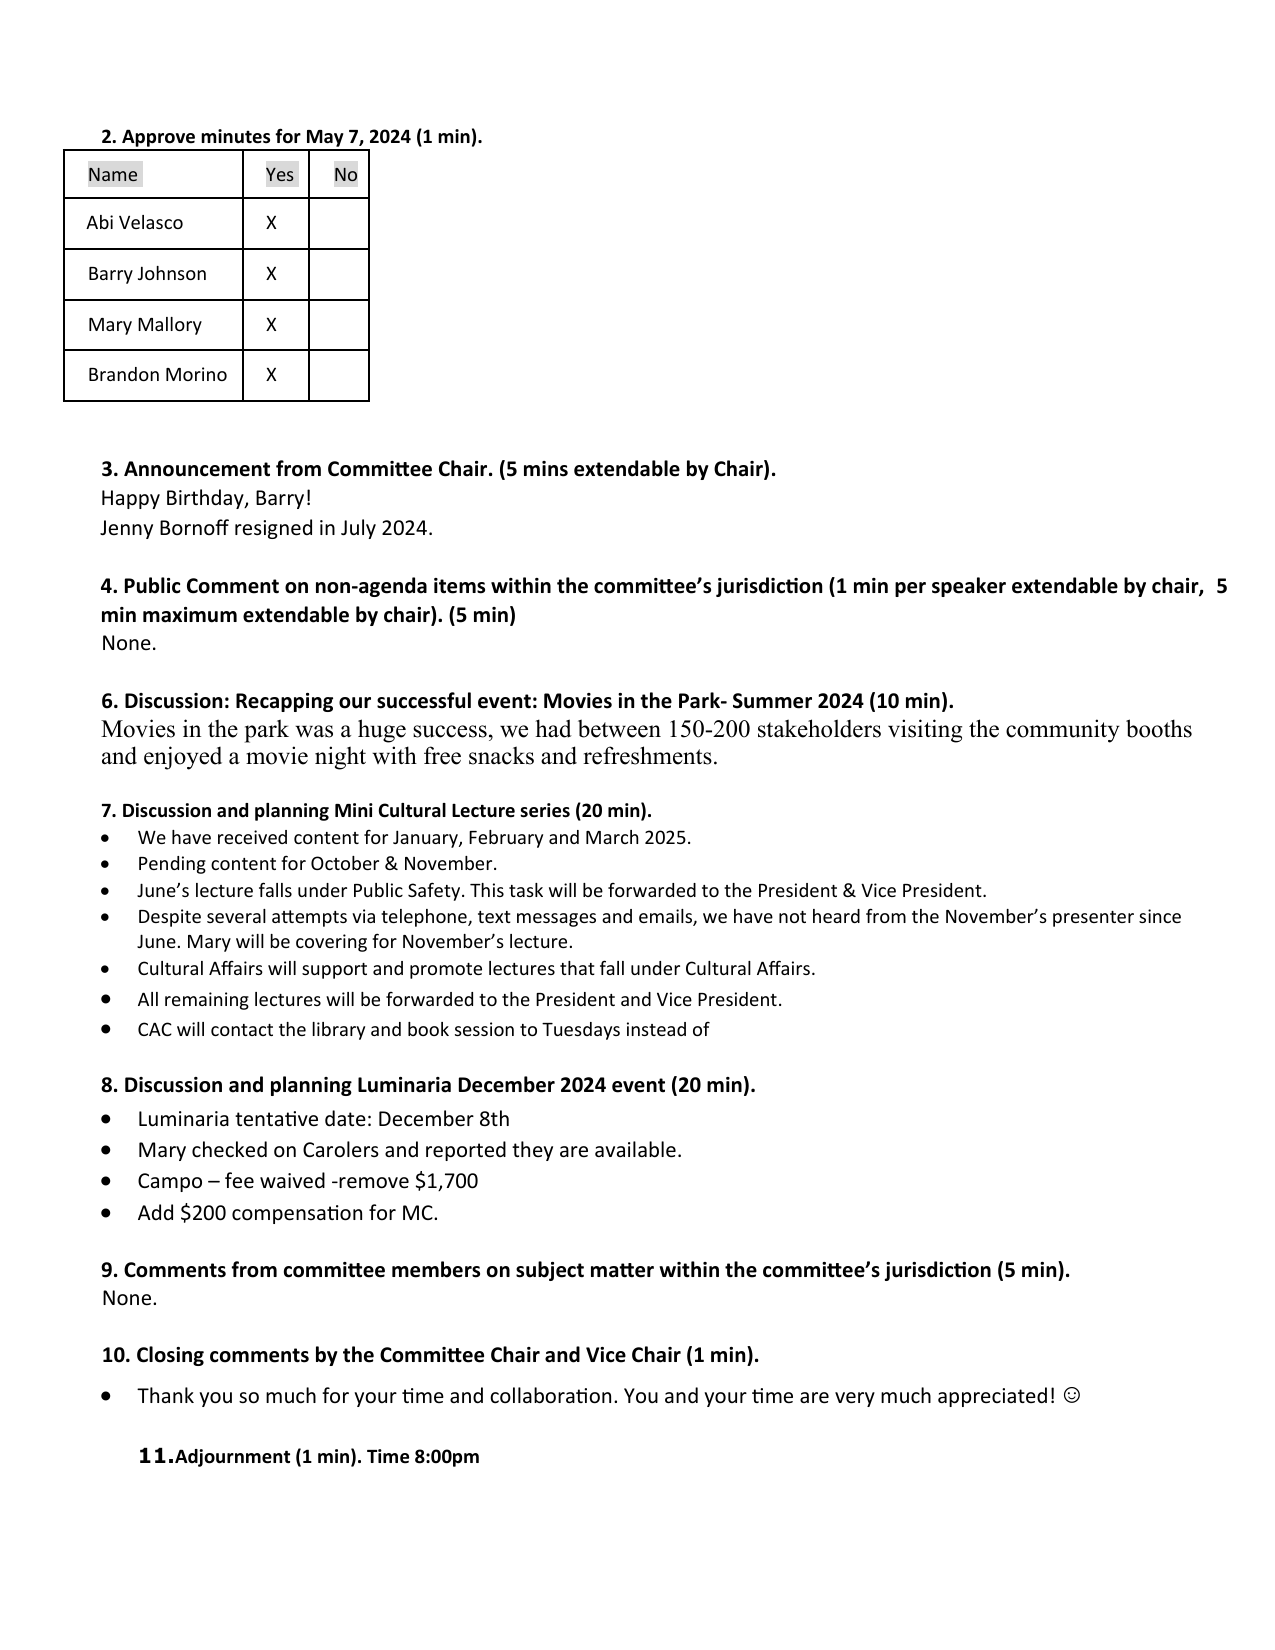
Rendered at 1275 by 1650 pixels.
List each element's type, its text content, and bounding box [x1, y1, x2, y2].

table_cell X [244, 301, 308, 349]
text 10. Closing comments by the Committee Chair and Vice Chair (1 min). [102, 1341, 1231, 1368]
text None. [101, 629, 1231, 657]
table_cell Abi Velasco [65, 199, 242, 248]
table_cell X [244, 351, 308, 400]
text Jenny Bornoff resigned in July 2024. [100, 513, 1231, 541]
text 4. Public Comment on non-agenda items within the committee’s jurisdiction (1 min per speaker extendable by chair, 5 min maximum extendable by chair). (5 min) [100, 572, 1231, 628]
table_header Name [65, 151, 242, 197]
text Movies in the park was a huge success, we had between 150-200 stakeholders visiting the community booths and enjoyed a movie night with free snacks and refreshments. [101, 715, 1231, 770]
table_cell X [244, 199, 308, 248]
list Thank you so much for your time and collaboration. You and your time are very much appreciated! ☺ 11.Adjournment (1 min). Time 8:00pm [100, 1370, 1088, 1469]
text 2. Approve minutes for May 7, 2024 (1 min). [101, 123, 1231, 149]
table_header Yes [244, 151, 308, 197]
text 7. Discussion and planning Mini Cultural Lecture series (20 min). [101, 798, 1231, 823]
list Campo – fee waived -remove $1,700 [100, 1163, 1138, 1195]
table_cell Brandon Morino [65, 351, 242, 400]
table_cell [310, 199, 368, 248]
list June’s lecture falls under Public Safety. This task will be forwarded to the President & Vice President. [100, 876, 1231, 903]
table_cell [310, 250, 368, 298]
list Pending content for October & November. [100, 850, 1231, 876]
text 8. Discussion and planning Luminaria December 2024 event (20 min). [101, 1071, 1231, 1099]
table_cell [310, 301, 368, 349]
list Add $200 compensation for MC. [100, 1195, 1138, 1226]
list Mary checked on Carolers and reported they are available. [100, 1132, 1231, 1163]
text None. [102, 1284, 1231, 1312]
table_cell Barry Johnson [65, 250, 242, 298]
list CAC will contact the library and book session to Tuesdays instead of [100, 1012, 1231, 1042]
list We have received content for January, February and March 2025. [100, 823, 1231, 850]
text 3. Announcement from Committee Chair. (5 mins extendable by Chair). [101, 454, 1231, 483]
list Cultural Affairs will support and promote lectures that fall under Cultural Affairs. [100, 954, 1231, 981]
text 9. Comments from committee members on subject matter within the committee’s jurisdiction (5 min). [101, 1256, 1093, 1283]
text 6. Discussion: Recapping our successful event: Movies in the Park- Summer 2024 (10 min). [101, 687, 1231, 715]
table_cell Mary Mallory [65, 301, 242, 349]
table_cell X [244, 250, 308, 298]
list Despite several attempts via telephone, text messages and emails, we have not heard from the November’s presenter since June. Mary will be covering for November’s lecture. [100, 903, 1231, 954]
text Happy Birthday, Barry! [100, 484, 1231, 512]
list Luminaria tentative date: December 8th [100, 1101, 1231, 1132]
table_header No [310, 151, 368, 197]
table_cell [310, 351, 368, 400]
list All remaining lectures will be forwarded to the President and Vice President. [100, 981, 1231, 1012]
